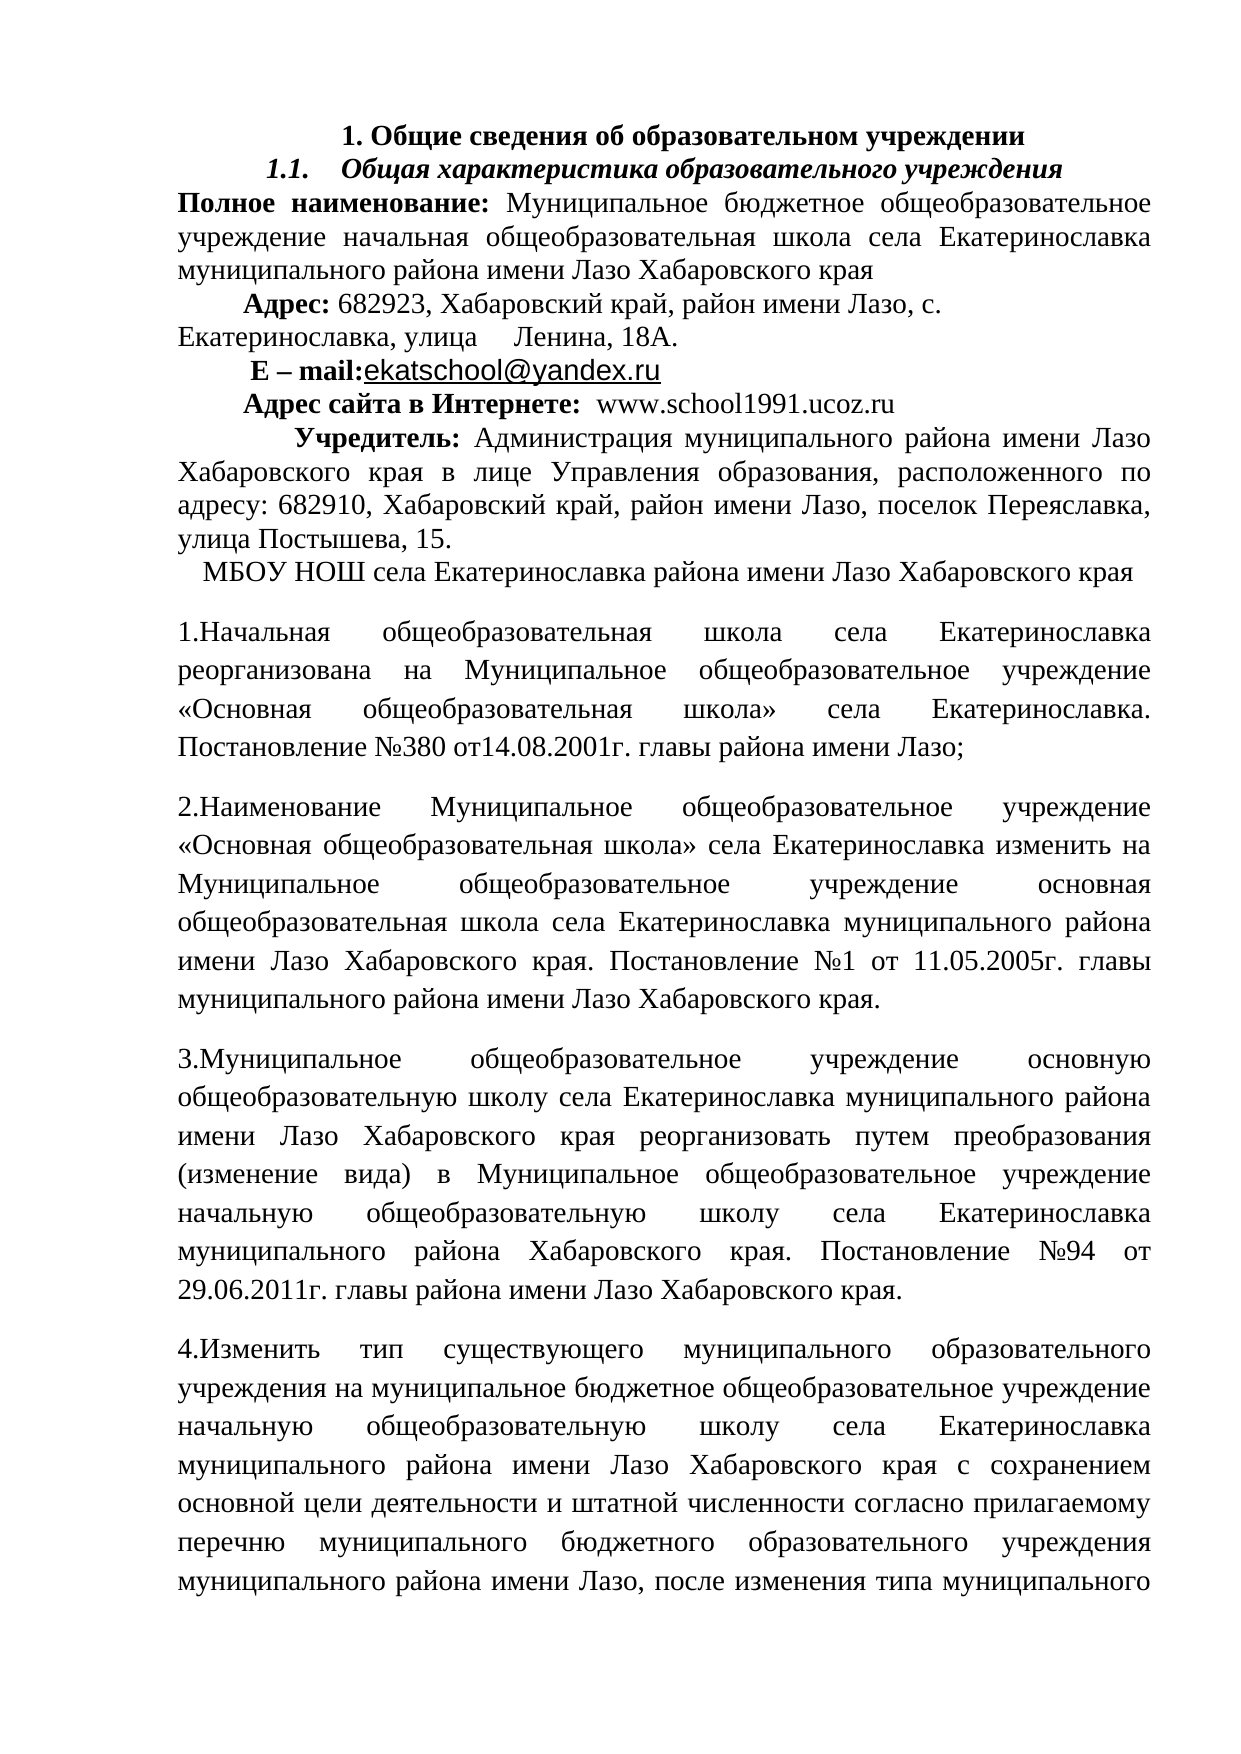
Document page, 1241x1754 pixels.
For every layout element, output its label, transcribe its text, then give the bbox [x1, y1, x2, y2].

text 2.Наименование Муниципальное общеобразовательное учреждение «Основная общеобразовательная школа» села Екатеринославка изменить на Муниципальное общеобразовательное учреждение основная общеобразовательная школа села Екатеринославка муниципального района имени Лазо Хабаровского края. Постановление №1 от 11.05.2005г. главы муниципального района имени Лазо Хабаровского края. [177, 789, 1152, 1015]
text 3.Муниципальное общеобразовательное учреждение основную общеобразовательную школу села Екатеринославка муниципального района имени Лазо Хабаровского края реорганизовать путем преобразования (изменение вида) в Муниципальное общеобразовательное учреждение начальную общеобразовательную школу села Екатеринославка муниципального района Хабаровского края. Постановление №94 от 29.06.2011г. главы района имени Лазо Хабаровского края. [177, 1041, 1152, 1306]
text Полное наименование: Муниципальное бюджетное общеобразовательное учреждение начальная общеобразовательная школа села Екатеринославка муниципального района имени Лазо Хабаровского края [177, 185, 1152, 286]
text 1.Начальная общеобразовательная школа села Екатеринославка реорганизована на Муниципальное общеобразовательное учреждение «Основная общеобразовательная школа» села Екатеринославка. Постановление №380 от14.08.2001г. главы района имени Лазо; [177, 614, 1152, 763]
text 1. Общие сведения об образовательном учреждении [215, 118, 1152, 152]
text Адрес сайта в Интернете: www.school1991.ucoz.ru [177, 387, 1152, 420]
text Адрес: 682923, Хабаровский край, район имени Лазо, с. Екатеринославка, улица Ленина, 18А. [177, 286, 1152, 353]
text МБОУ НОШ села Екатеринославка района имени Лазо Хабаровского края [177, 554, 1152, 588]
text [177, 1331, 1152, 1596]
text Учредитель: Администрация муниципального района имени Лазо Хабаровского края в лице Управления образования, расположенного по адресу: 682910, Хабаровский край, район имени Лазо, поселок Переяславка, улица Постышева, 15. [177, 420, 1152, 554]
list Общая характеристика образовательного учреждения [177, 152, 1152, 185]
text Е – mail:ekatschool@yandex.ru [177, 353, 1152, 387]
